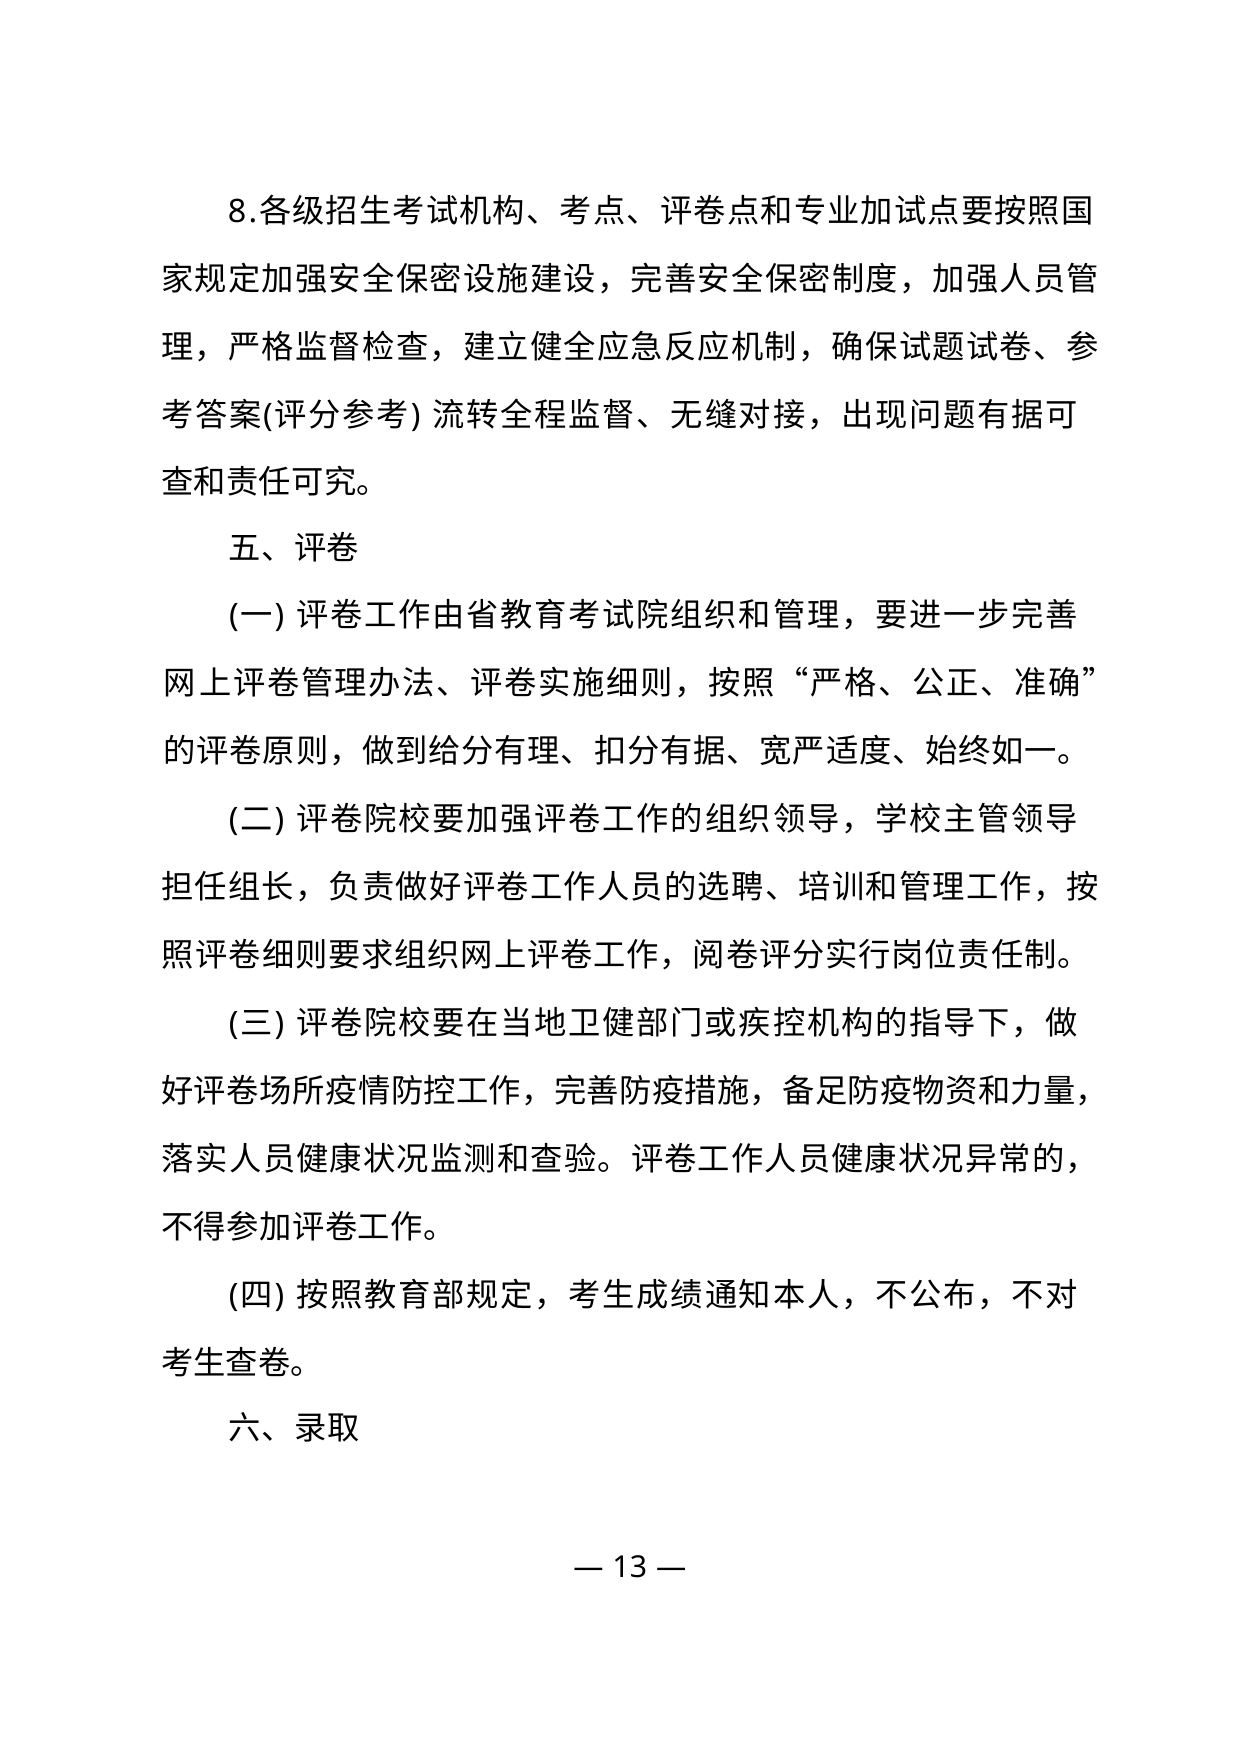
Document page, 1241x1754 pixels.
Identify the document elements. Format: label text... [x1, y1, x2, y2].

text 五、评卷 [228, 524, 1116, 568]
text 8.各级招生考试机构、考点、评卷点和专业加试点要按照国 家规定加强安全保密设施建设，完善安全保密制度，加强人员管 理，严格监督检查，建立健全应急反应机制，确保试题试卷、参 考答案(评分参考) 流转全程监督、无缝对接，出现问题有据可 查和责任可究。 [161, 185, 1100, 503]
text 六、录取 [228, 1404, 1116, 1448]
text (一) 评卷工作由省教育考试院组织和管理，要进一步完善 网上评卷管理办法、评卷实施细则，按照“严格、公正、准确” 的评卷原则，做到给分有理、扣分有据、宽严适度、始终如一。 [163, 589, 1116, 772]
text (三) 评卷院校要在当地卫健部门或疾控机构的指导下，做 好评卷场所疫情防控工作，完善防疫措施，备足防疫物资和力量， 落实人员健康状况监测和查验。评卷工作人员健康状况异常的， 不得参加评卷工作。 [161, 997, 1108, 1248]
text (二) 评卷院校要加强评卷工作的组织领导，学校主管领导 担任组长，负责做好评卷工作人员的选聘、培训和管理工作，按 照评卷细则要求组织网上评卷工作，阅卷评分实行岗位责任制。 [161, 793, 1100, 976]
text (四) 按照教育部规定，考生成绩通知本人，不公布，不对 考生查卷。 [161, 1269, 1100, 1383]
